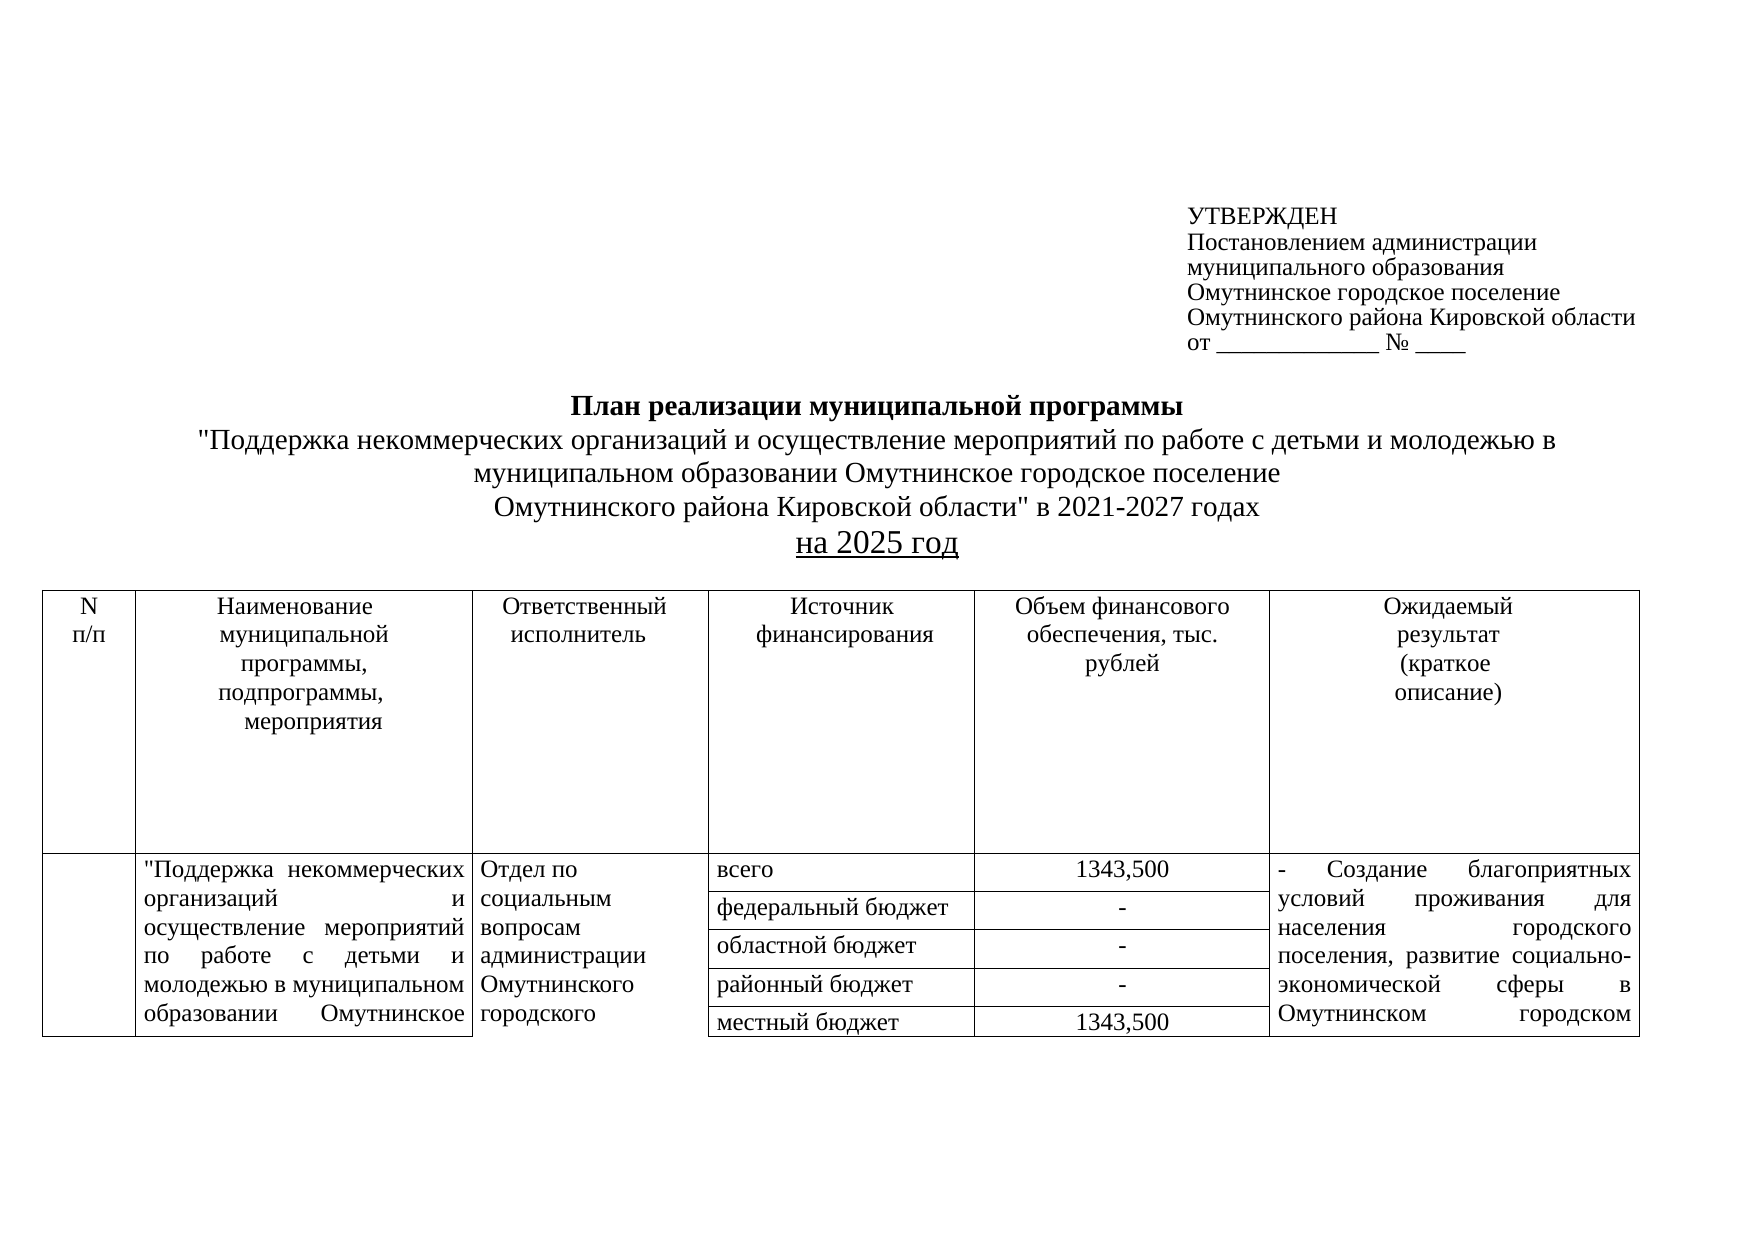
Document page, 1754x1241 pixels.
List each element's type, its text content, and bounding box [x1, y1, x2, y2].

text на 2025 год [118, 523, 1636, 561]
table_cell всего [709, 854, 974, 891]
text План реализации муниципальной программы [118, 388, 1636, 422]
table_cell 1343,500 [975, 1007, 1269, 1036]
text Омутнинского района Кировской области [118, 305, 1636, 330]
table_header Ожидаемый результат (краткое описание) [1270, 591, 1639, 853]
table_cell - [975, 969, 1269, 1006]
text "Поддержка некоммерческих организаций и осуществление мероприятий по работе с детьми и молодежью в муниципальном образовании Омутнинское городское поселение [118, 422, 1636, 489]
table_cell областной бюджет [709, 930, 974, 968]
table_header Наименование муниципальной программы, подпрограммы, мероприятия [136, 591, 472, 853]
table_header Объем финансового обеспечения, тыс. рублей [975, 591, 1269, 853]
table_header N п/п [43, 591, 135, 853]
table_cell "Поддержка некоммерческих организаций и осуществление мероприятий по работе с детьми и молодежью в муниципальном образовании Омутнинское городское поселение Омутнинского района Кировской области" в 2021-2027 годах [136, 854, 472, 1036]
table_cell - Создание благоприятных условий проживания для населения городского поселения, развитие социально-экономической сферы в Омутнинском городском поселении; - Обеспечение успешной самореализации молодежи [1270, 854, 1639, 1036]
text Омутнинского района Кировской области" в 2021-2027 годах [118, 489, 1636, 523]
table_cell федеральный бюджет [709, 892, 974, 929]
table_header Источник финансирования [709, 591, 974, 853]
table_cell Отдел по социальным вопросам администрации Омутнинского городского поселения [473, 854, 708, 1036]
text УТВЕРЖДЕН [118, 201, 1636, 230]
table_cell местный бюджет [709, 1007, 974, 1036]
table_cell районный бюджет [709, 969, 974, 1006]
text Постановлением администрации [118, 230, 1636, 255]
table_cell - [975, 892, 1269, 929]
text от _____________ № ____ [118, 330, 1636, 355]
text Омутнинское городское поселение [118, 280, 1636, 305]
table_header Ответственный исполнитель [473, 591, 708, 853]
table_cell [43, 854, 135, 1036]
text муниципального образования [118, 255, 1636, 280]
table_cell - [975, 930, 1269, 968]
table_cell 1343,500 [975, 854, 1269, 891]
